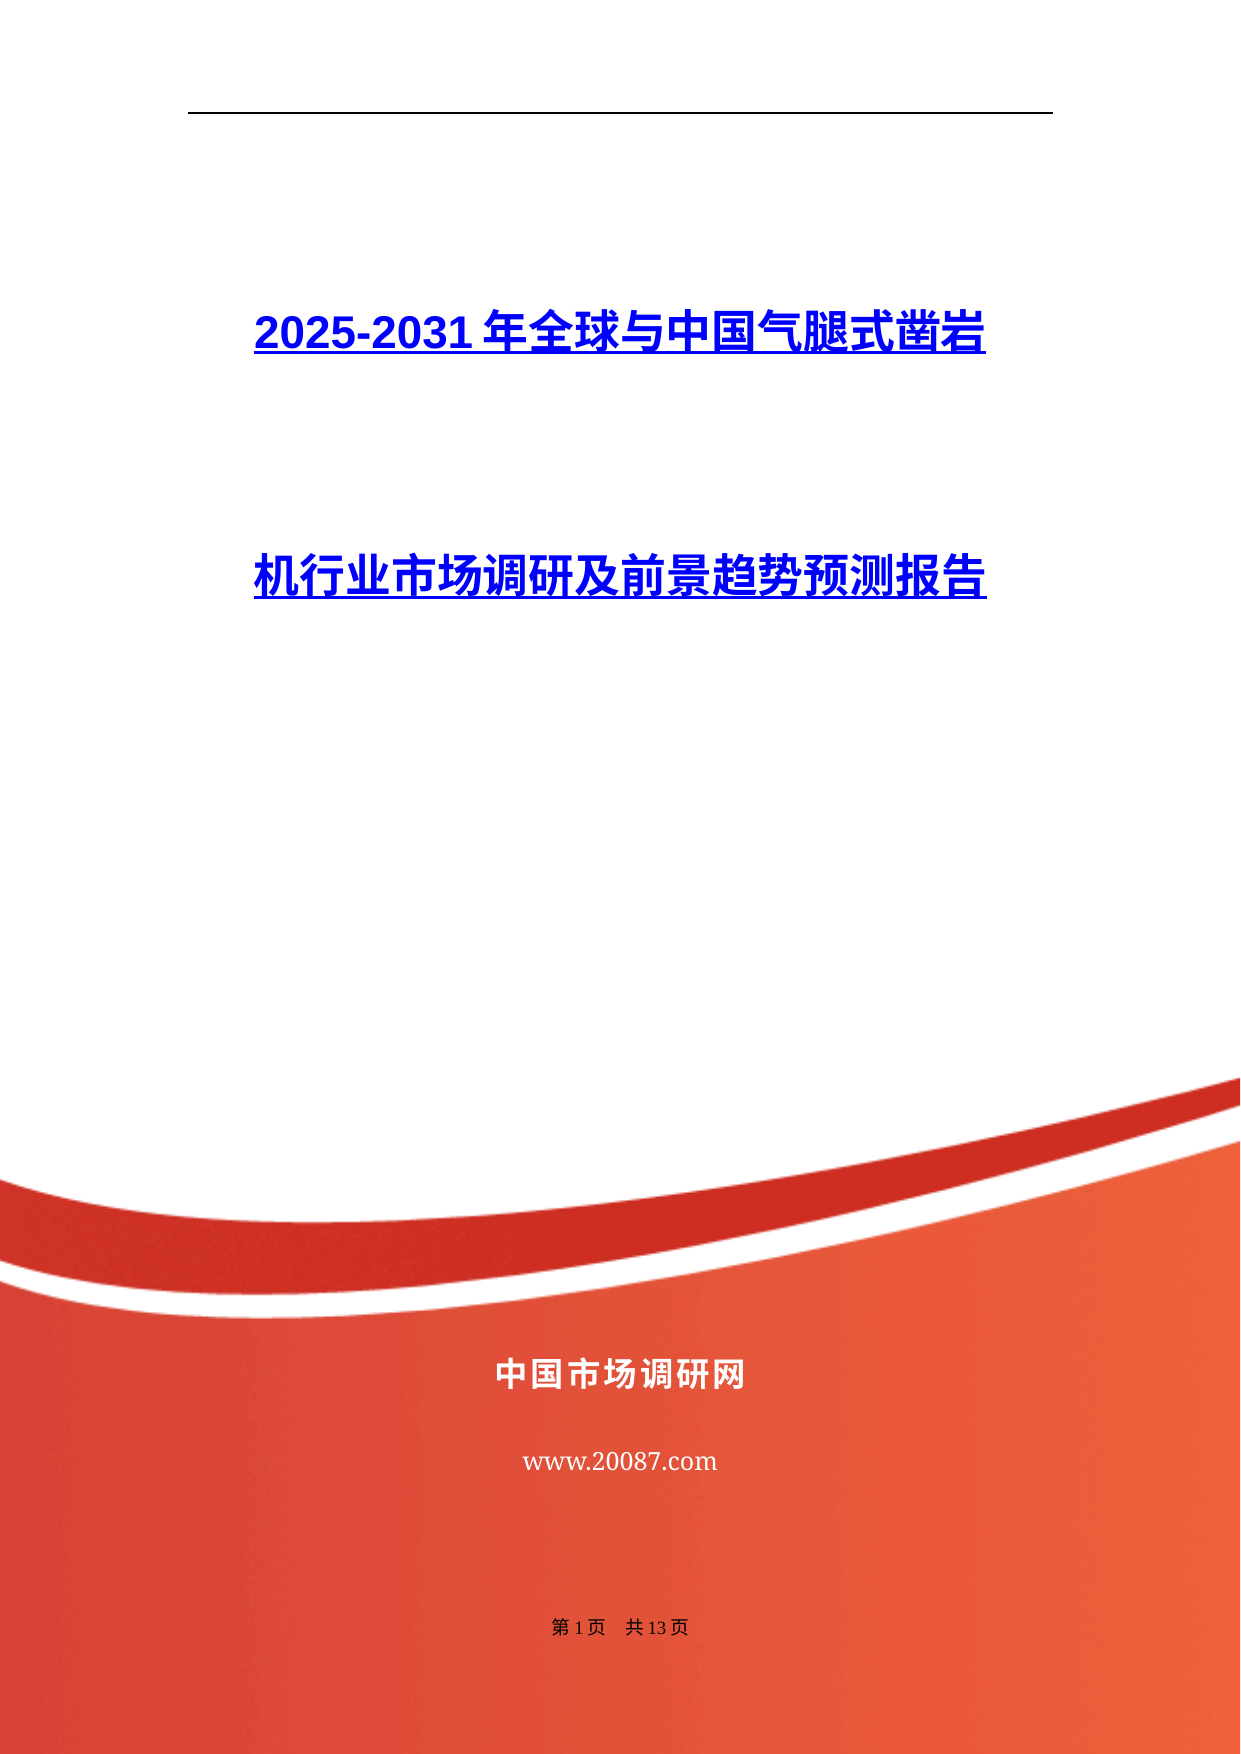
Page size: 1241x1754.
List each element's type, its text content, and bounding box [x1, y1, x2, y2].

picture [0, 1006, 1241, 1754]
text www.20087.com [187, 1428, 1053, 1493]
table_header 2025-2031年全球与中国气腿式凿岩机行业市场调研及前景趋势预测报告 [188, 207, 1053, 773]
subtitle 中国市场调研网 [187, 1339, 1053, 1404]
